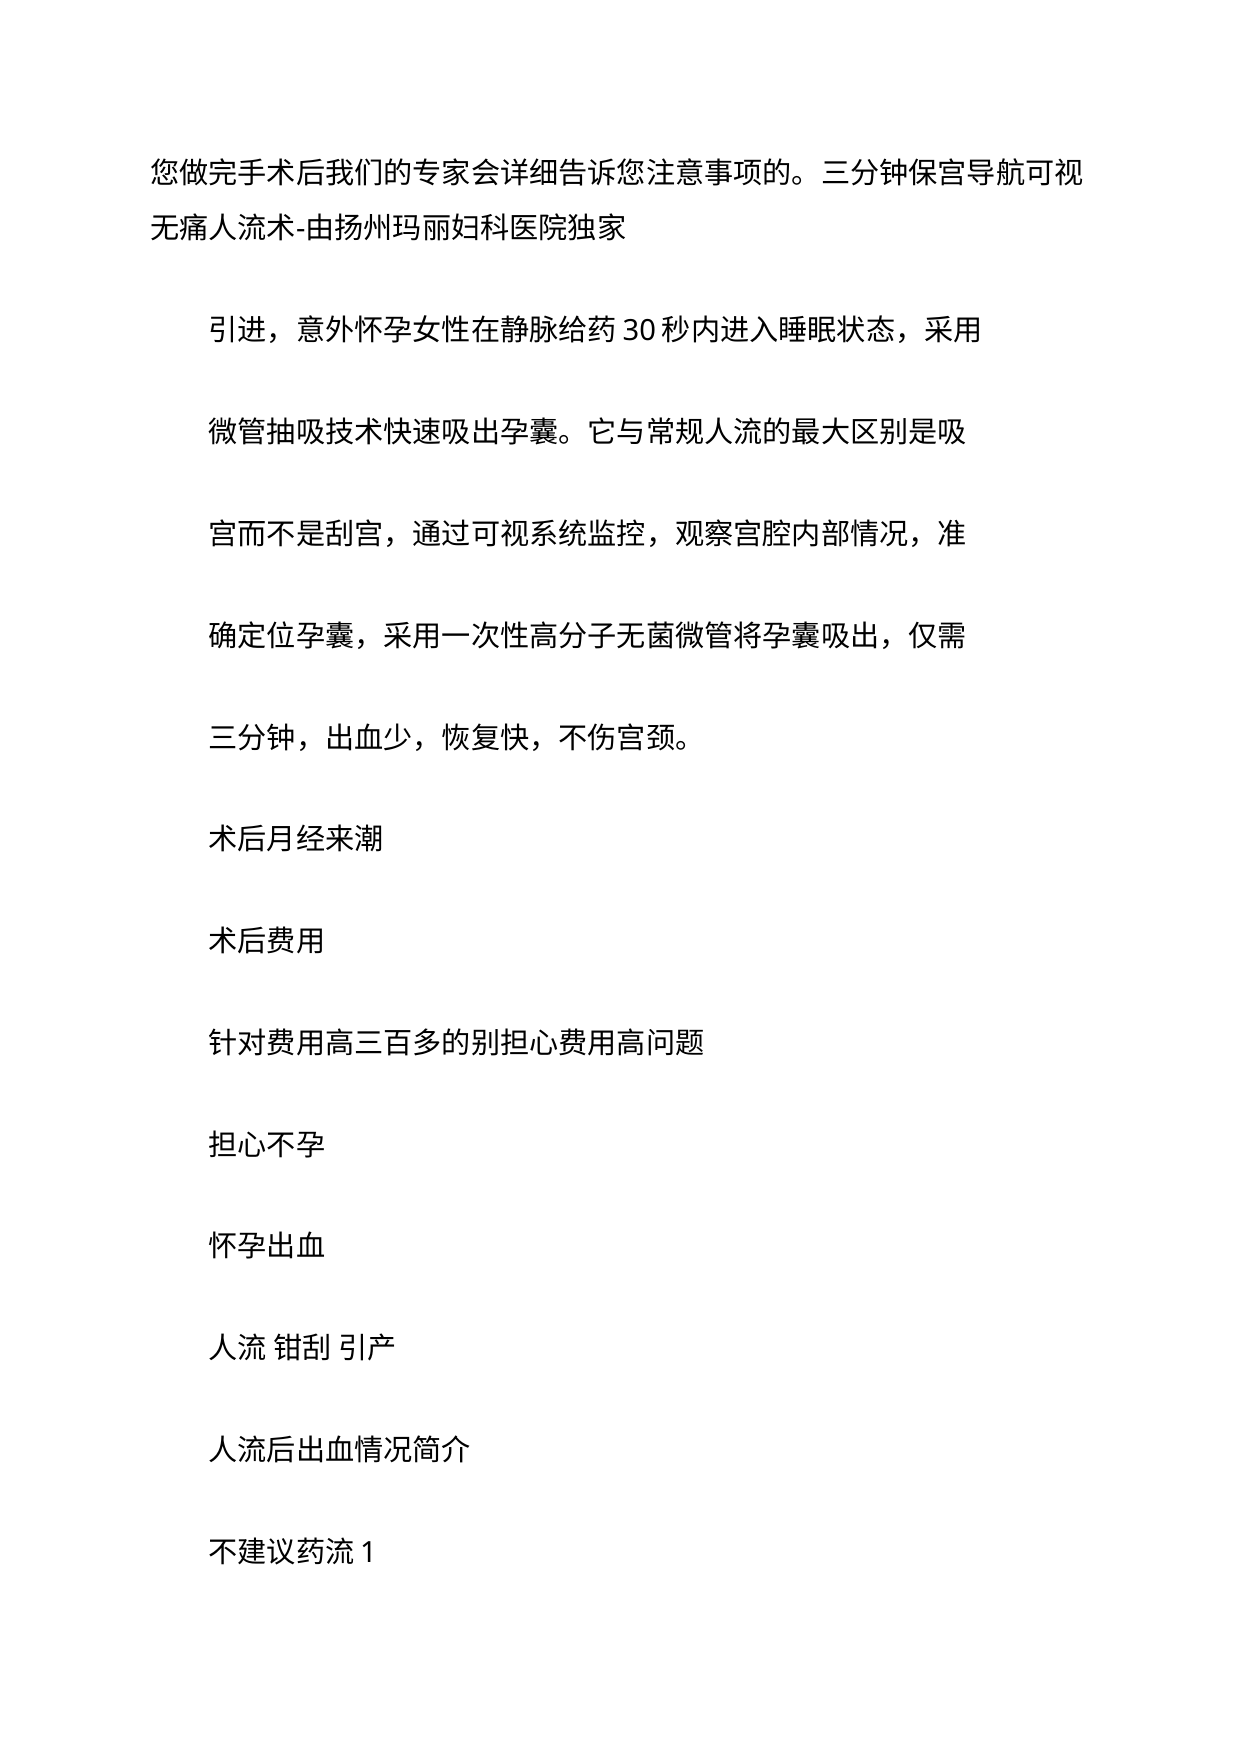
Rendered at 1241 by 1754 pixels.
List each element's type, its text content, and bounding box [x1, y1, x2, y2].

text 人流 钳刮 引产 [150, 1325, 1090, 1367]
text 不建议药流1 [150, 1528, 1090, 1571]
text 宫而不是刮宫，通过可视系统监控，观察宫腔内部情况，准 [150, 511, 1090, 553]
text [150, 150, 1090, 247]
text 人流后出血情况简介 [150, 1427, 1090, 1469]
text 术后费用 [150, 918, 1090, 960]
text 确定位孕囊，采用一次性高分子无菌微管将孕囊吸出，仅需 [150, 612, 1090, 655]
text 怀孕出血 [150, 1223, 1090, 1265]
text 三分钟，出血少，恢复快，不伤宫颈。 [150, 714, 1090, 756]
text 担心不孕 [150, 1121, 1090, 1163]
text 引进，意外怀孕女性在静脉给药30秒内进入睡眠状态，采用 [150, 307, 1090, 349]
text 针对费用高三百多的别担心费用高问题 [150, 1019, 1090, 1062]
text 术后月经来潮 [150, 816, 1090, 858]
text 微管抽吸技术快速吸出孕囊。它与常规人流的最大区别是吸 [150, 409, 1090, 451]
